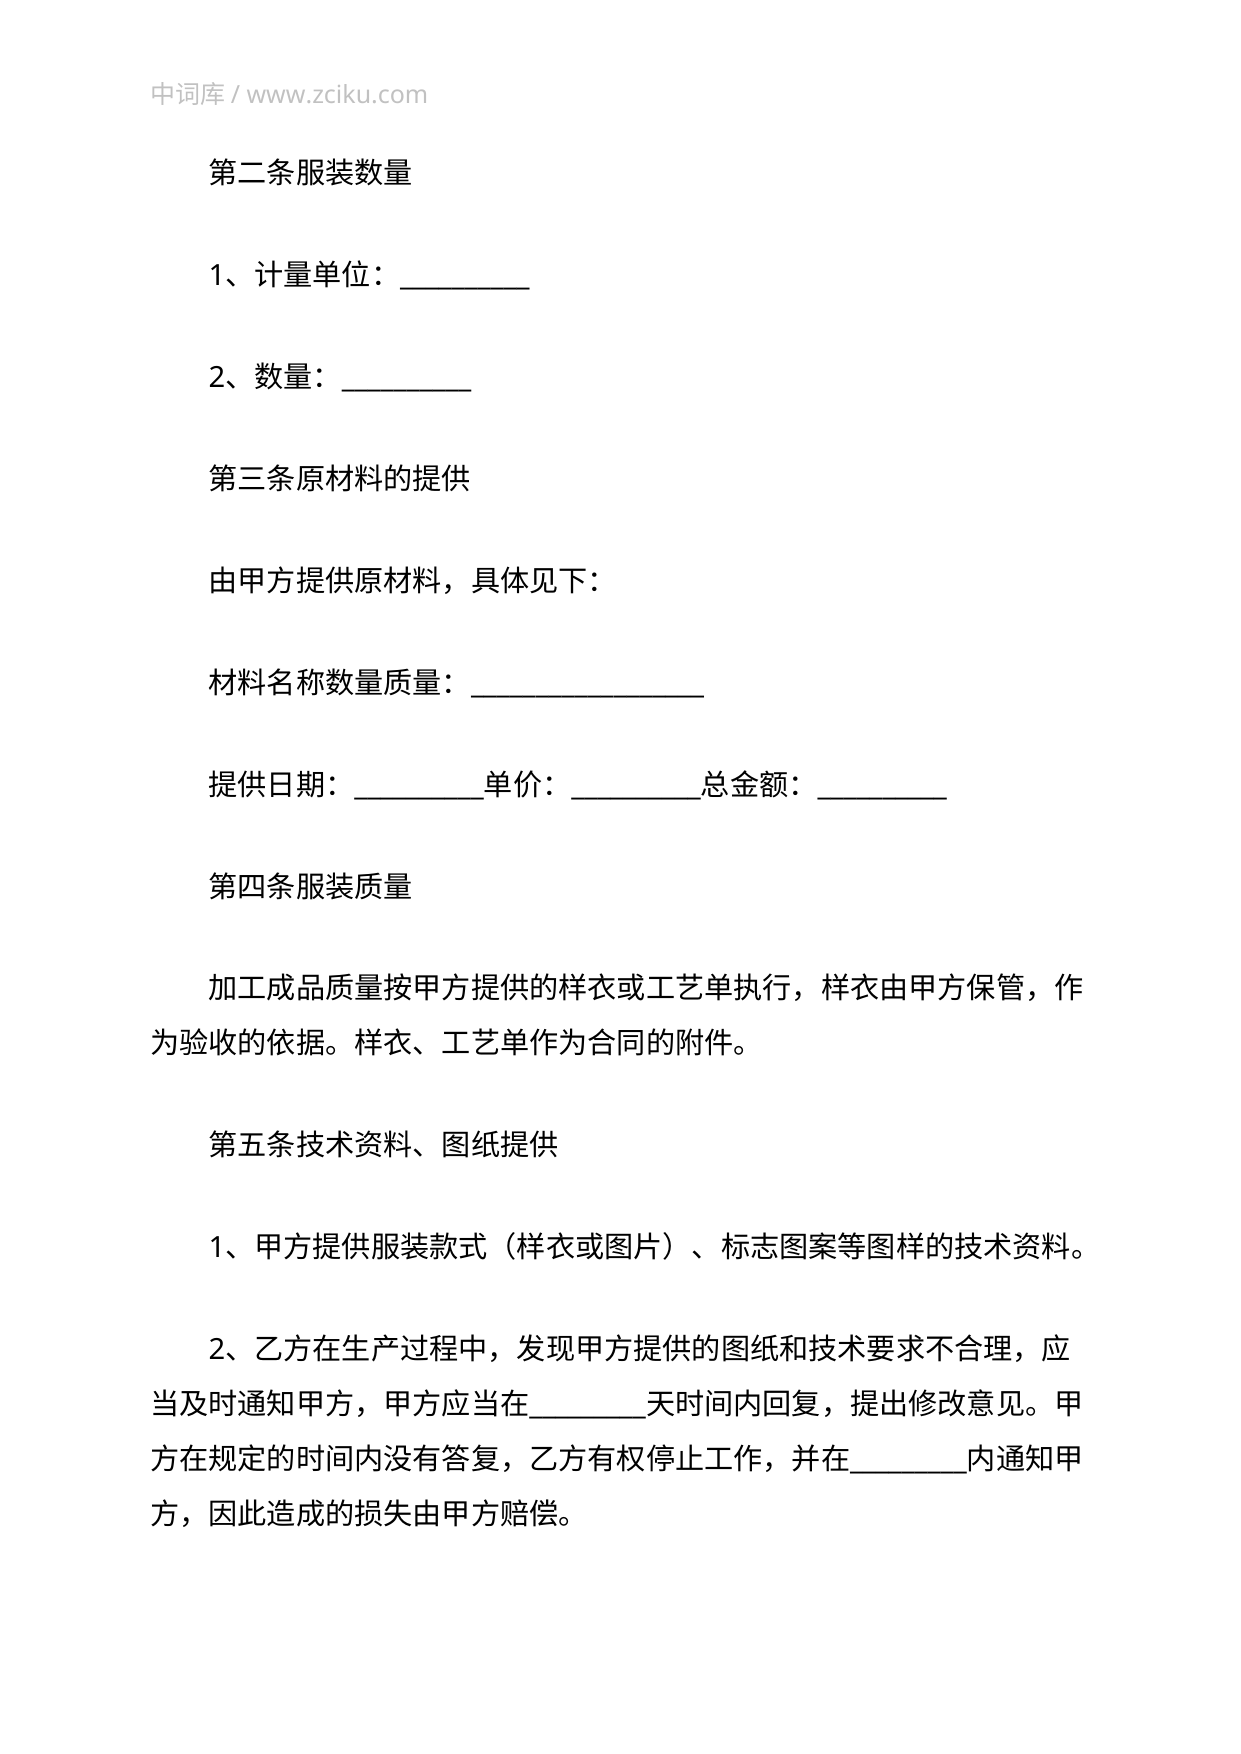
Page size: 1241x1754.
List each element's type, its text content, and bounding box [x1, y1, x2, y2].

text 第五条技术资料、图纸提供 [150, 1122, 1090, 1164]
text 1、计量单位：__________ [150, 252, 1090, 294]
text 由甲方提供原材料，具体见下： [150, 557, 1090, 600]
text 1、甲方提供服装款式（样衣或图片）、标志图案等图样的技术资料。 [150, 1223, 1090, 1266]
text 加工成品质量按甲方提供的样衣或工艺单执行，样衣由甲方保管，作为验收的依据。样衣、工艺单作为合同的附件。 [150, 965, 1090, 1062]
text 材料名称数量质量：__________________ [150, 659, 1090, 702]
text 2、数量：__________ [150, 354, 1090, 396]
text 提供日期：__________单价：__________总金额：__________ [150, 761, 1090, 804]
text 2、乙方在生产过程中，发现甲方提供的图纸和技术要求不合理，应当及时通知甲方，甲方应当在_________天时间内回复，提出修改意见。甲方在规定的时间内没有答复，乙方有权停止工作，并在_________内通知甲方，因此造成的损失由甲方赔偿。 [150, 1325, 1090, 1533]
text 第四条服装质量 [150, 863, 1090, 906]
text 第二条服装数量 [150, 150, 1090, 192]
text 第三条原材料的提供 [150, 456, 1090, 498]
